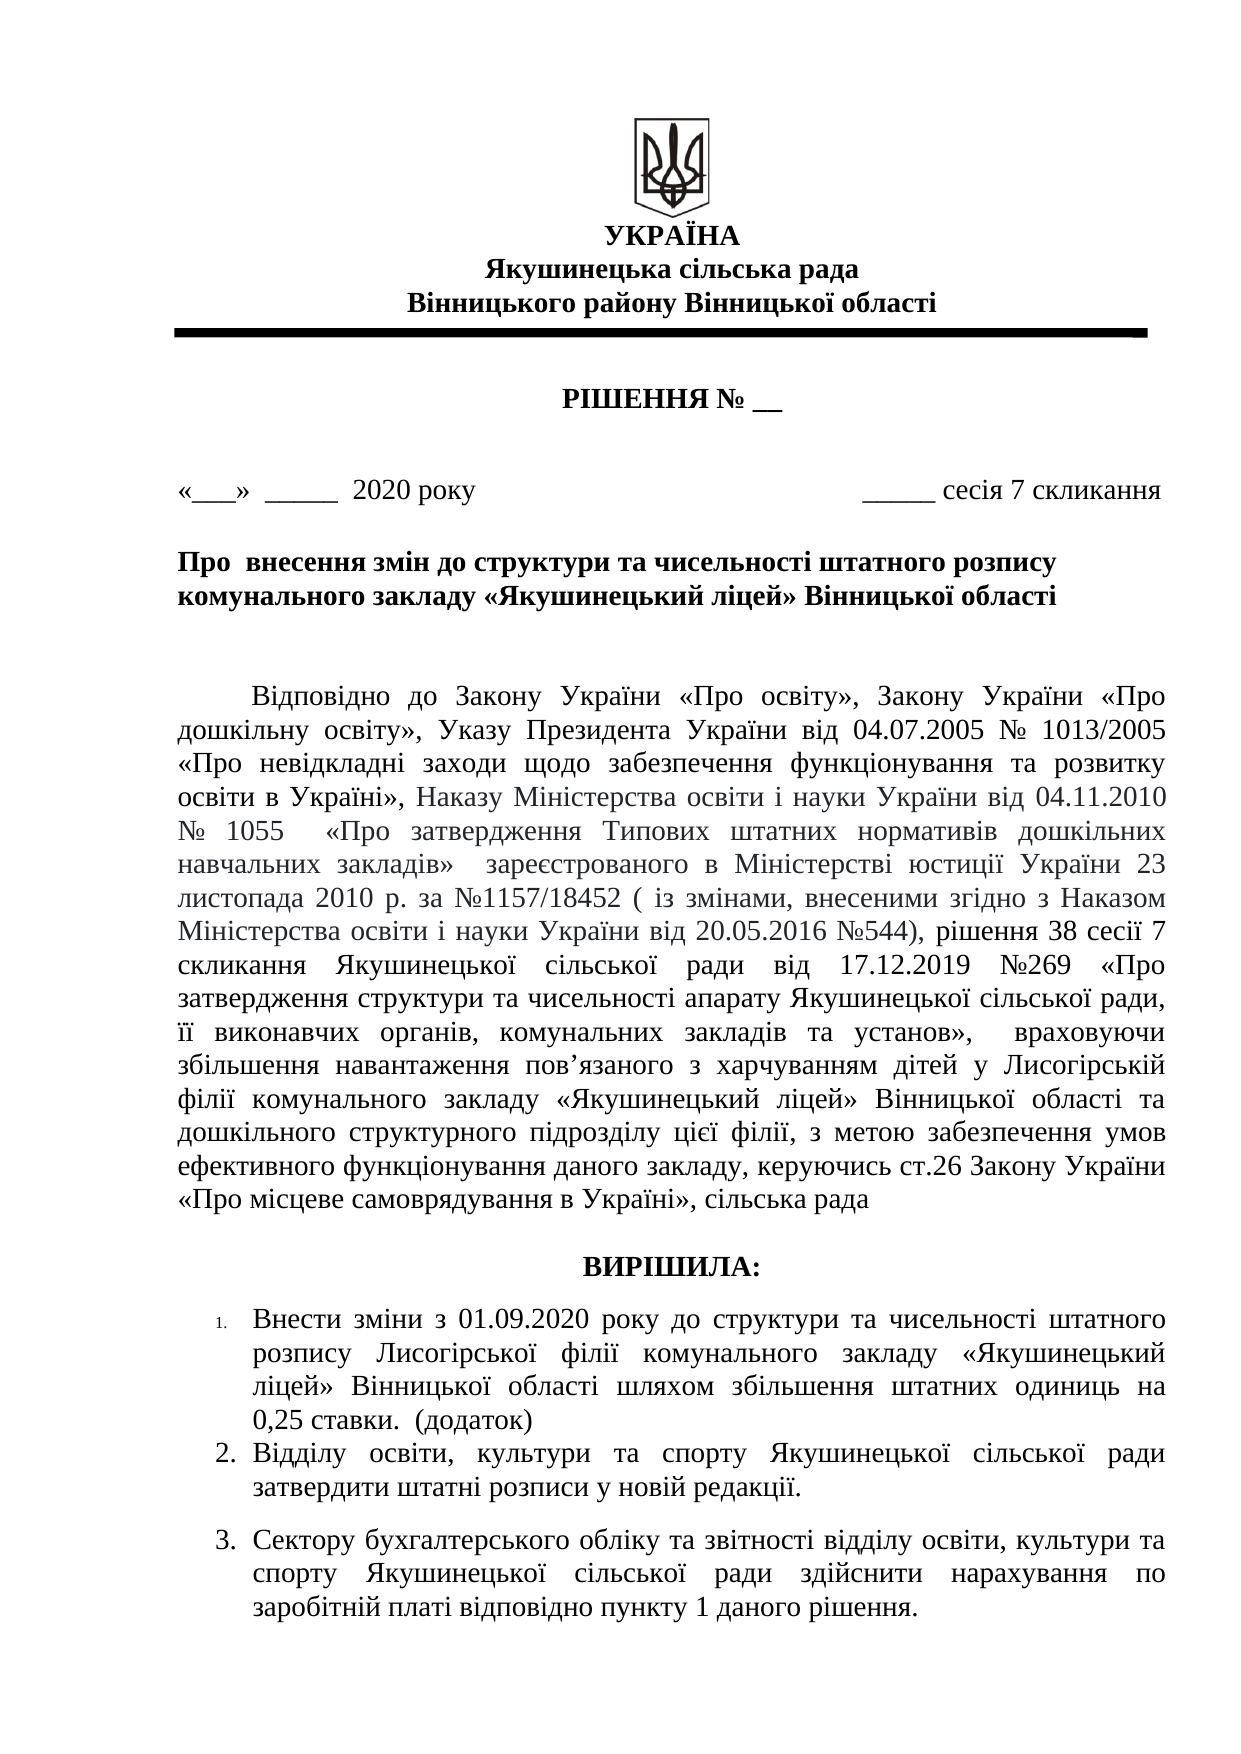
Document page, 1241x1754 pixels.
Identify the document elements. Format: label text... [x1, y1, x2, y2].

list Відділу освіти, культури та спорту Якушинецької сільської ради затвердити штатні розписи у новій редакції. [215, 1436, 1167, 1503]
list Внести зміни з 01.09.2020 року до структури та чисельності штатного розпису Лисогірської філії комунального закладу «Якушинецький ліцей» Вінницької області шляхом збільшення штатних одиниць на 0,25 ставки. (додаток) [215, 1301, 1167, 1436]
text ВИРІШИЛА: [177, 1249, 1167, 1282]
text «___» _____ 2020 року _____ сесія 7 скликання [177, 472, 1167, 506]
picture [634, 118, 710, 218]
text комунального закладу «Якушинецький ліцей» Вінницької області [177, 578, 1167, 611]
text Відповідно до Закону України «Про освіту», Закону України «Про дошкільну освіту», Указу Президента України від 04.07.2005 № 1013/2005 «Про невідкладні заходи щодо забезпечення функціонування та розвитку освіти в Україні», Наказу Міністерства освіти і науки України від 04.11.2010 № 1055 «Про затвердження Типових штатних нормативів дошкільних навчальних закладів» зареєстрованого в Міністерстві юстиції України 23 листопада 2010 р. за №1157/18452 ( із змінами, внесеними згідно з Наказом Міністерства освіти і науки України від 20.05.2016 №544), рішення 38 сесії 7 скликання Якушинецької сільської ради від 17.12.2019 №269 «Про затвердження структури та чисельності апарату Якушинецької сільської ради, її виконавчих органів, комунальних закладів та установ», враховуючи збільшення навантаження пов’язаного з харчуванням дітей у Лисогірській філії комунального закладу «Якушинецький ліцей» Вінницької області та дошкільного структурного підрозділу цієї філії, з метою забезпечення умов ефективного функціонування даного закладу, керуючись ст.26 Закону України «Про місцеве самоврядування в Україні», сільська рада [177, 678, 1167, 1215]
text Україна [177, 218, 1167, 251]
text Якушинецька сільська рада [177, 251, 1167, 285]
text Вінницького району Вінницької області [177, 285, 1167, 318]
list Сектору бухгалтерського обліку та звітності відділу освіти, культури та спорту Якушинецької сільської ради здійснити нарахування по заробітній платі відповідно пункту 1 даного рішення. [215, 1522, 1167, 1622]
text Про внесення змін до структури та чисельності штатного розпису [177, 544, 1167, 578]
subtitle РІШЕННЯ № __ [177, 381, 1167, 414]
